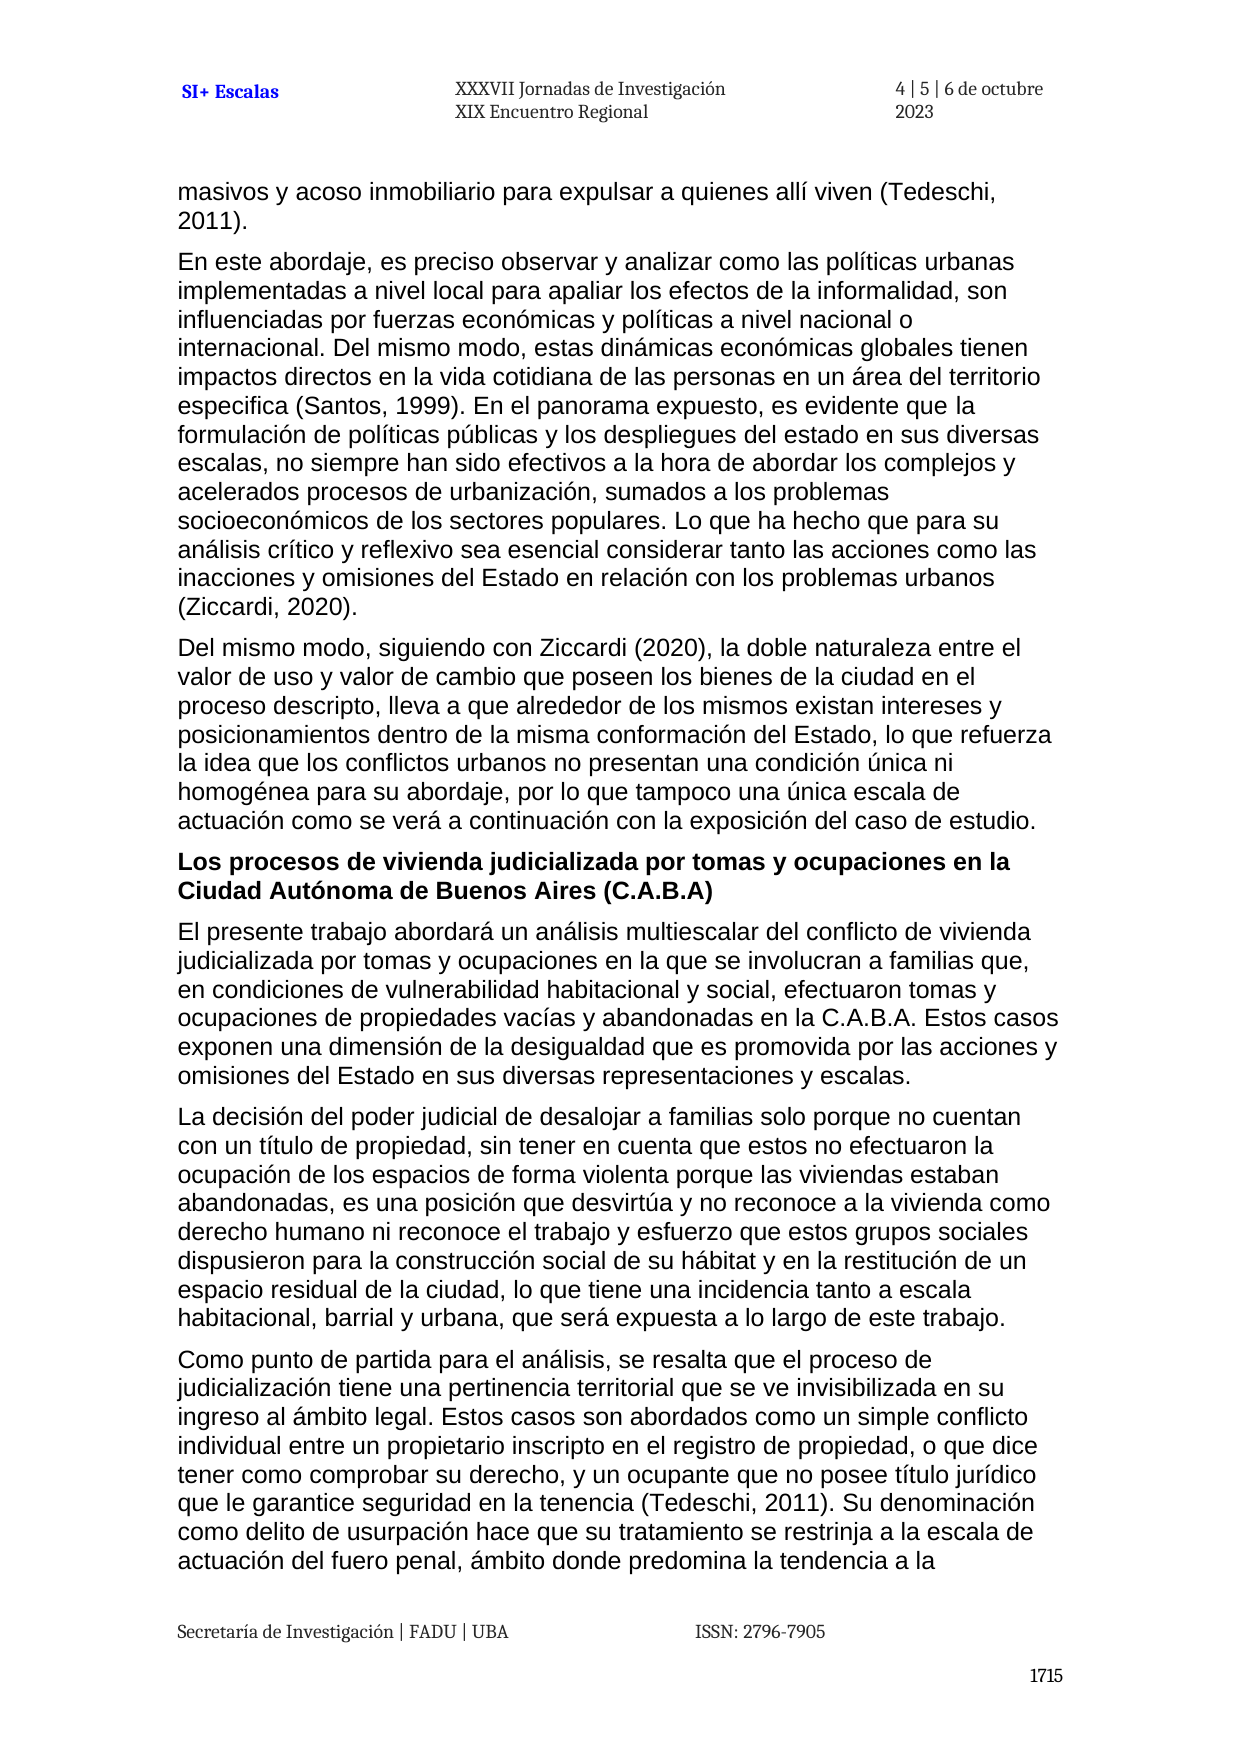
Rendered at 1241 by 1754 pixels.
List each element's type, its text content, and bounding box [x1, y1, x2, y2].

text Del mismo modo, siguiendo con Ziccardi (2020), la doble naturaleza entre el valor de uso y valor de cambio que poseen los bienes de la ciudad en el proceso descripto, lleva a que alrededor de los mismos existan intereses y posicionamientos dentro de la misma conformación del Estado, lo que refuerza la idea que los conflictos urbanos no presentan una condición única ni homogénea para su abordaje, por lo que tampoco una única escala de actuación como se verá a continuación con la exposición del caso de estudio. [177, 633, 1063, 835]
text El presente trabajo abordará un análisis multiescalar del conflicto de vivienda judicializada por tomas y ocupaciones en la que se involucran a familias que, en condiciones de vulnerabilidad habitacional y social, efectuaron tomas y ocupaciones de propiedades vacías y abandonadas en la C.A.B.A. Estos casos exponen una dimensión de la desigualdad que es promovida por las acciones y omisiones del Estado en sus diversas representaciones y escalas. [177, 917, 1063, 1090]
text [177, 177, 1063, 235]
text En este abordaje, es preciso observar y analizar como las políticas urbanas implementadas a nivel local para apaliar los efectos de la informalidad, son influenciadas por fuerzas económicas y políticas a nivel nacional o internacional. Del mismo modo, estas dinámicas económicas globales tienen impactos directos en la vida cotidiana de las personas en un área del territorio especifica (Santos, 1999). En el panorama expuesto, es evidente que la formulación de políticas públicas y los despliegues del estado en sus diversas escalas, no siempre han sido efectivos a la hora de abordar los complejos y acelerados procesos de urbanización, sumados a los problemas socioeconómicos de los sectores populares. Lo que ha hecho que para su análisis crítico y reflexivo sea esencial considerar tanto las acciones como las inacciones y omisiones del Estado en relación con los problemas urbanos (Ziccardi, 2020). [177, 247, 1063, 621]
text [177, 1345, 1063, 1575]
text Los procesos de vivienda judicializada por tomas y ocupaciones en la Ciudad Autónoma de Buenos Aires (C.A.B.A) [177, 847, 1063, 905]
text La decisión del poder judicial de desalojar a familias solo porque no cuentan con un título de propiedad, sin tener en cuenta que estos no efectuaron la ocupación de los espacios de forma violenta porque las viviendas estaban abandonadas, es una posición que desvirtúa y no reconoce a la vivienda como derecho humano ni reconoce el trabajo y esfuerzo que estos grupos sociales dispusieron para la construcción social de su hábitat y en la restitución de un espacio residual de la ciudad, lo que tiene una incidencia tanto a escala habitacional, barrial y urbana, que será expuesta a lo largo de este trabajo. [177, 1102, 1063, 1332]
